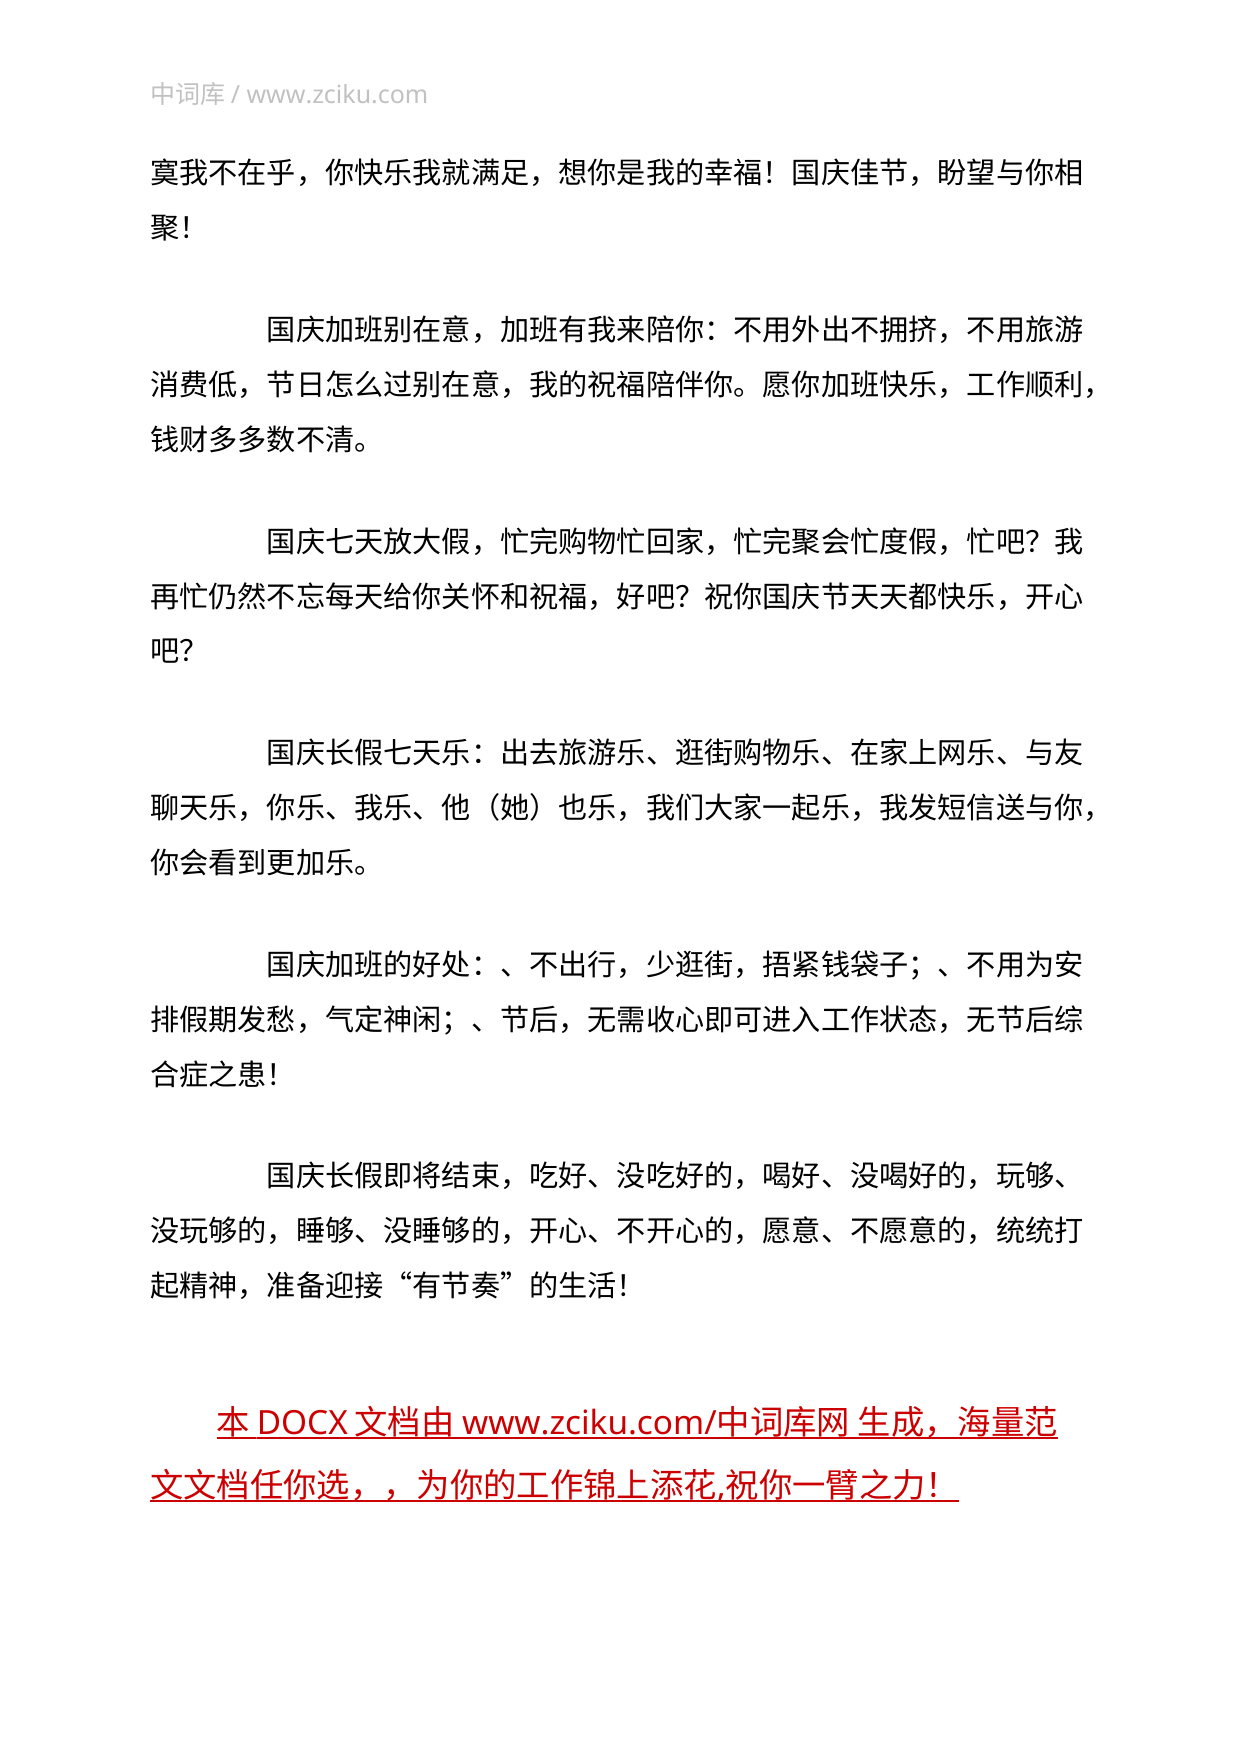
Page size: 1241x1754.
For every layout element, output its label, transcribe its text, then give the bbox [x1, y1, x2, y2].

text 国庆长假七天乐：出去旅游乐、逛街购物乐、在家上网乐、与友聊天乐，你乐、我乐、他（她）也乐，我们大家一起乐，我发短信送与你，你会看到更加乐。 [150, 730, 1090, 882]
text 国庆加班的好处：、不出行，少逛街，捂紧钱袋子；、不用为安排假期发愁，气定神闲；、节后，无需收心即可进入工作状态，无节后综合症之患！ [150, 941, 1090, 1093]
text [150, 150, 1090, 247]
text 国庆加班别在意，加班有我来陪你：不用外出不拥挤，不用旅游消费低，节日怎么过别在意，我的祝福陪伴你。愿你加班快乐，工作顺利，钱财多多数不清。 [150, 307, 1090, 459]
text 国庆七天放大假，忙完购物忙回家，忙完聚会忙度假，忙吧？我再忙仍然不忘每天给你关怀和祝福，好吧？祝你国庆节天天都快乐，开心吧？ [150, 518, 1090, 670]
text 本DOCX文档由 www.zciku.com/中词库网 生成，海量范文文档任你选，，为你的工作锦上添花,祝你一臂之力！ [150, 1396, 1090, 1507]
text 国庆长假即将结束，吃好、没吃好的，喝好、没喝好的，玩够、没玩够的，睡够、没睡够的，开心、不开心的，愿意、不愿意的，统统打起精神，准备迎接“有节奏”的生活！ [150, 1153, 1090, 1305]
